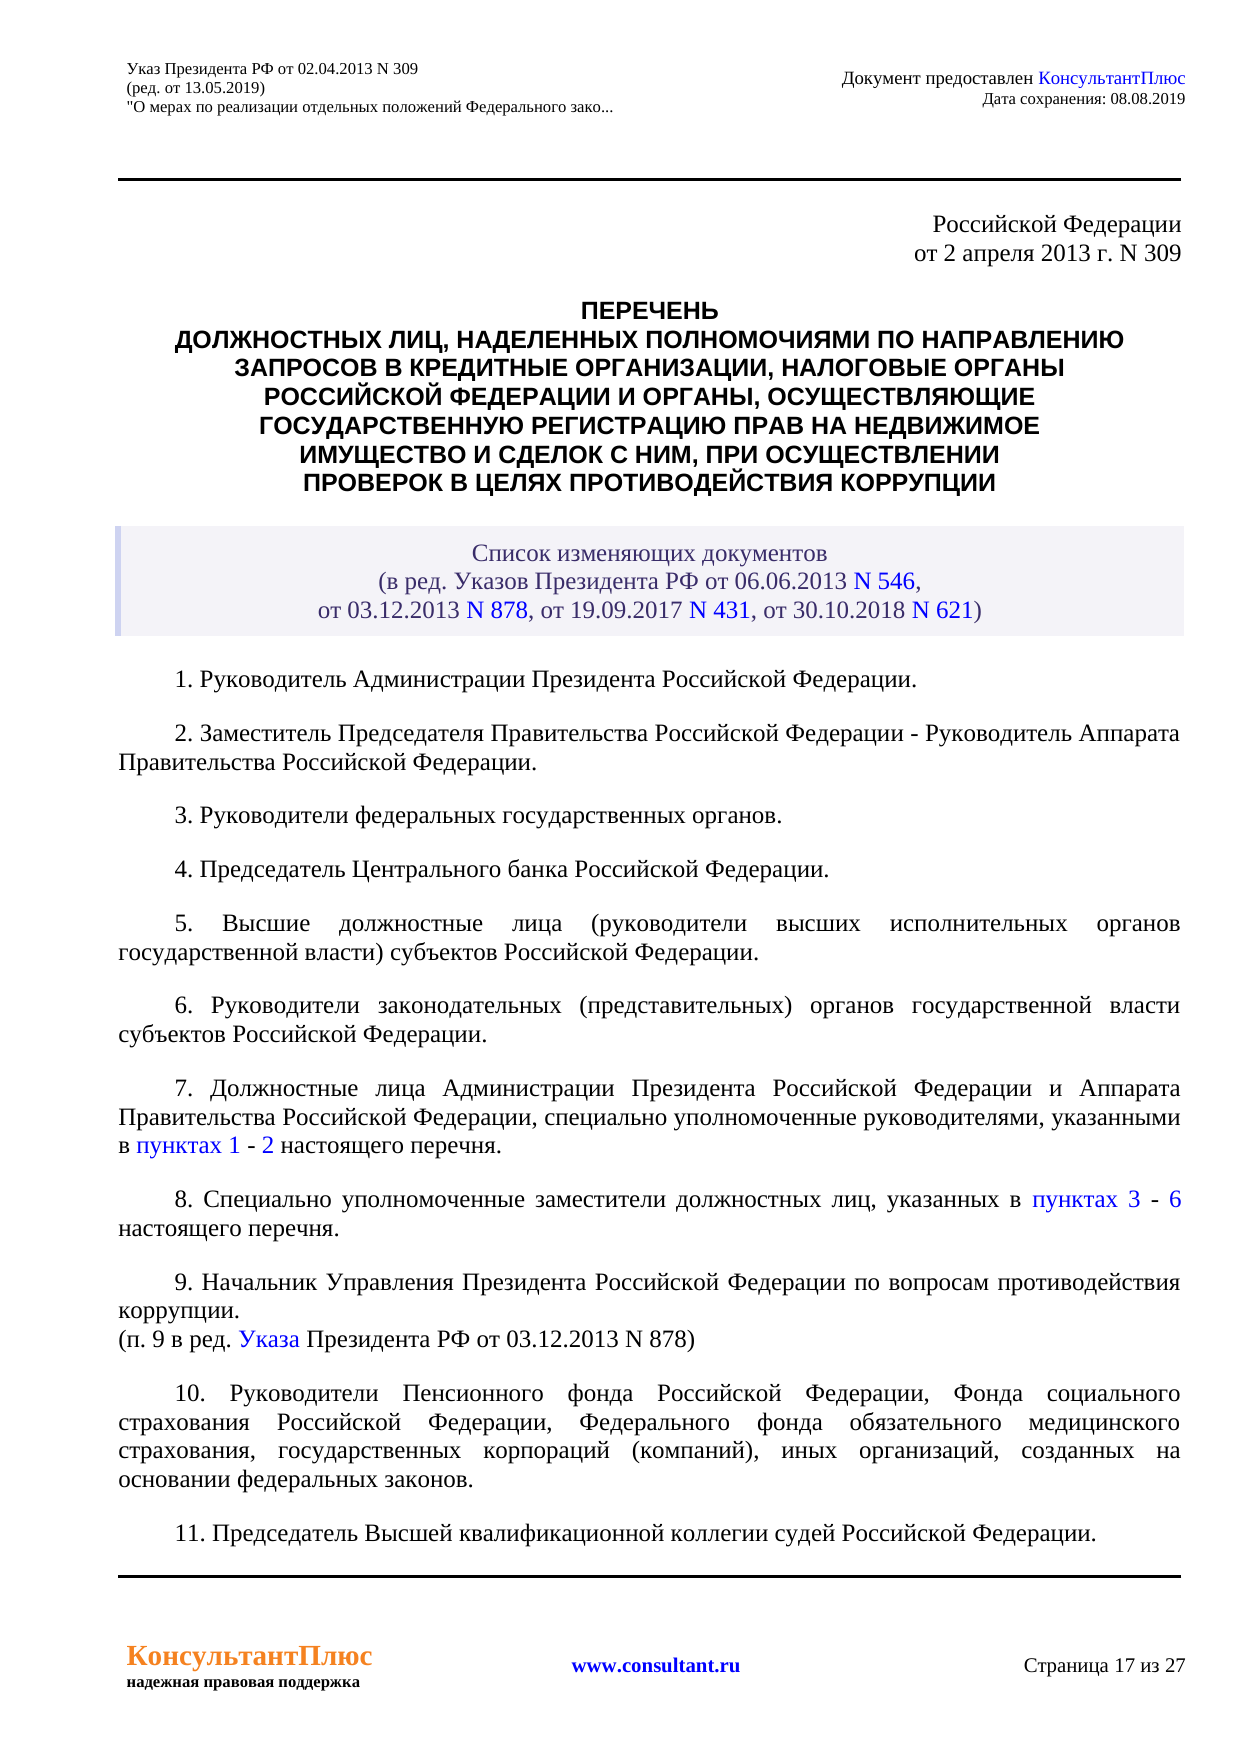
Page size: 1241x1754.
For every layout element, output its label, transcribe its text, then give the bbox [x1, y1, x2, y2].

text 6. Руководители законодательных (представительных) органов государственной власти субъектов Российской Федерации. [118, 991, 1181, 1048]
title ДОЛЖНОСТНЫХ ЛИЦ, НАДЕЛЕННЫХ ПОЛНОМОЧИЯМИ ПО НАПРАВЛЕНИЮ [118, 324, 1181, 353]
text 8. Специально уполномоченные заместители должностных лиц, указанных в пунктах 3 - 6 настоящего перечня. [118, 1184, 1181, 1242]
text 1. Руководитель Администрации Президента Российской Федерации. [118, 664, 1181, 693]
title ГОСУДАРСТВЕННУЮ РЕГИСТРАЦИЮ ПРАВ НА НЕДВИЖИМОЕ [118, 411, 1181, 439]
title ИМУЩЕСТВО И СДЕЛОК С НИМ, ПРИ ОСУЩЕСТВЛЕНИИ [118, 439, 1181, 468]
text от 2 апреля 2013 г. N 309 [118, 238, 1181, 267]
text 4. Председатель Центрального банка Российской Федерации. [118, 854, 1181, 883]
text 3. Руководители федеральных государственных органов. [118, 801, 1181, 829]
text 9. Начальник Управления Президента Российской Федерации по вопросам противодействия коррупции. [118, 1267, 1181, 1324]
title РОССИЙСКОЙ ФЕДЕРАЦИИ И ОРГАНЫ, ОСУЩЕСТВЛЯЮЩИЕ [118, 382, 1181, 411]
table_header Список изменяющих документов (в ред. Указов Президента РФ от 06.06.2013 N 546, от 03.12.2013 N 878, от 19.09.2017 N 431, от 30.10.2018 N 621) [121, 526, 1178, 636]
text (п. 9 в ред. Указа Президента РФ от 03.12.2013 N 878) [118, 1324, 1181, 1353]
title ПРОВЕРОК В ЦЕЛЯХ ПРОТИВОДЕЙСТВИЯ КОРРУПЦИИ [118, 468, 1181, 497]
text Российской Федерации [118, 209, 1181, 238]
title ЗАПРОСОВ В КРЕДИТНЫЕ ОРГАНИЗАЦИИ, НАЛОГОВЫЕ ОРГАНЫ [118, 353, 1181, 382]
text 5. Высшие должностные лица (руководители высших исполнительных органов государственной власти) субъектов Российской Федерации. [118, 908, 1181, 966]
text 2. Заместитель Председателя Правительства Российской Федерации - Руководитель Аппарата Правительства Российской Федерации. [118, 718, 1181, 776]
text 7. Должностные лица Администрации Президента Российской Федерации и Аппарата Правительства Российской Федерации, специально уполномоченные руководителями, указанными в пунктах 1 - 2 настоящего перечня. [118, 1073, 1181, 1159]
title ПЕРЕЧЕНЬ [118, 296, 1181, 324]
text 10. Руководители Пенсионного фонда Российской Федерации, Фонда социального страхования Российской Федерации, Федерального фонда обязательного медицинского страхования, государственных корпораций (компаний), иных организаций, созданных на основании федеральных законов. [118, 1378, 1181, 1493]
text 11. Председатель Высшей квалификационной коллегии судей Российской Федерации. [118, 1518, 1181, 1547]
